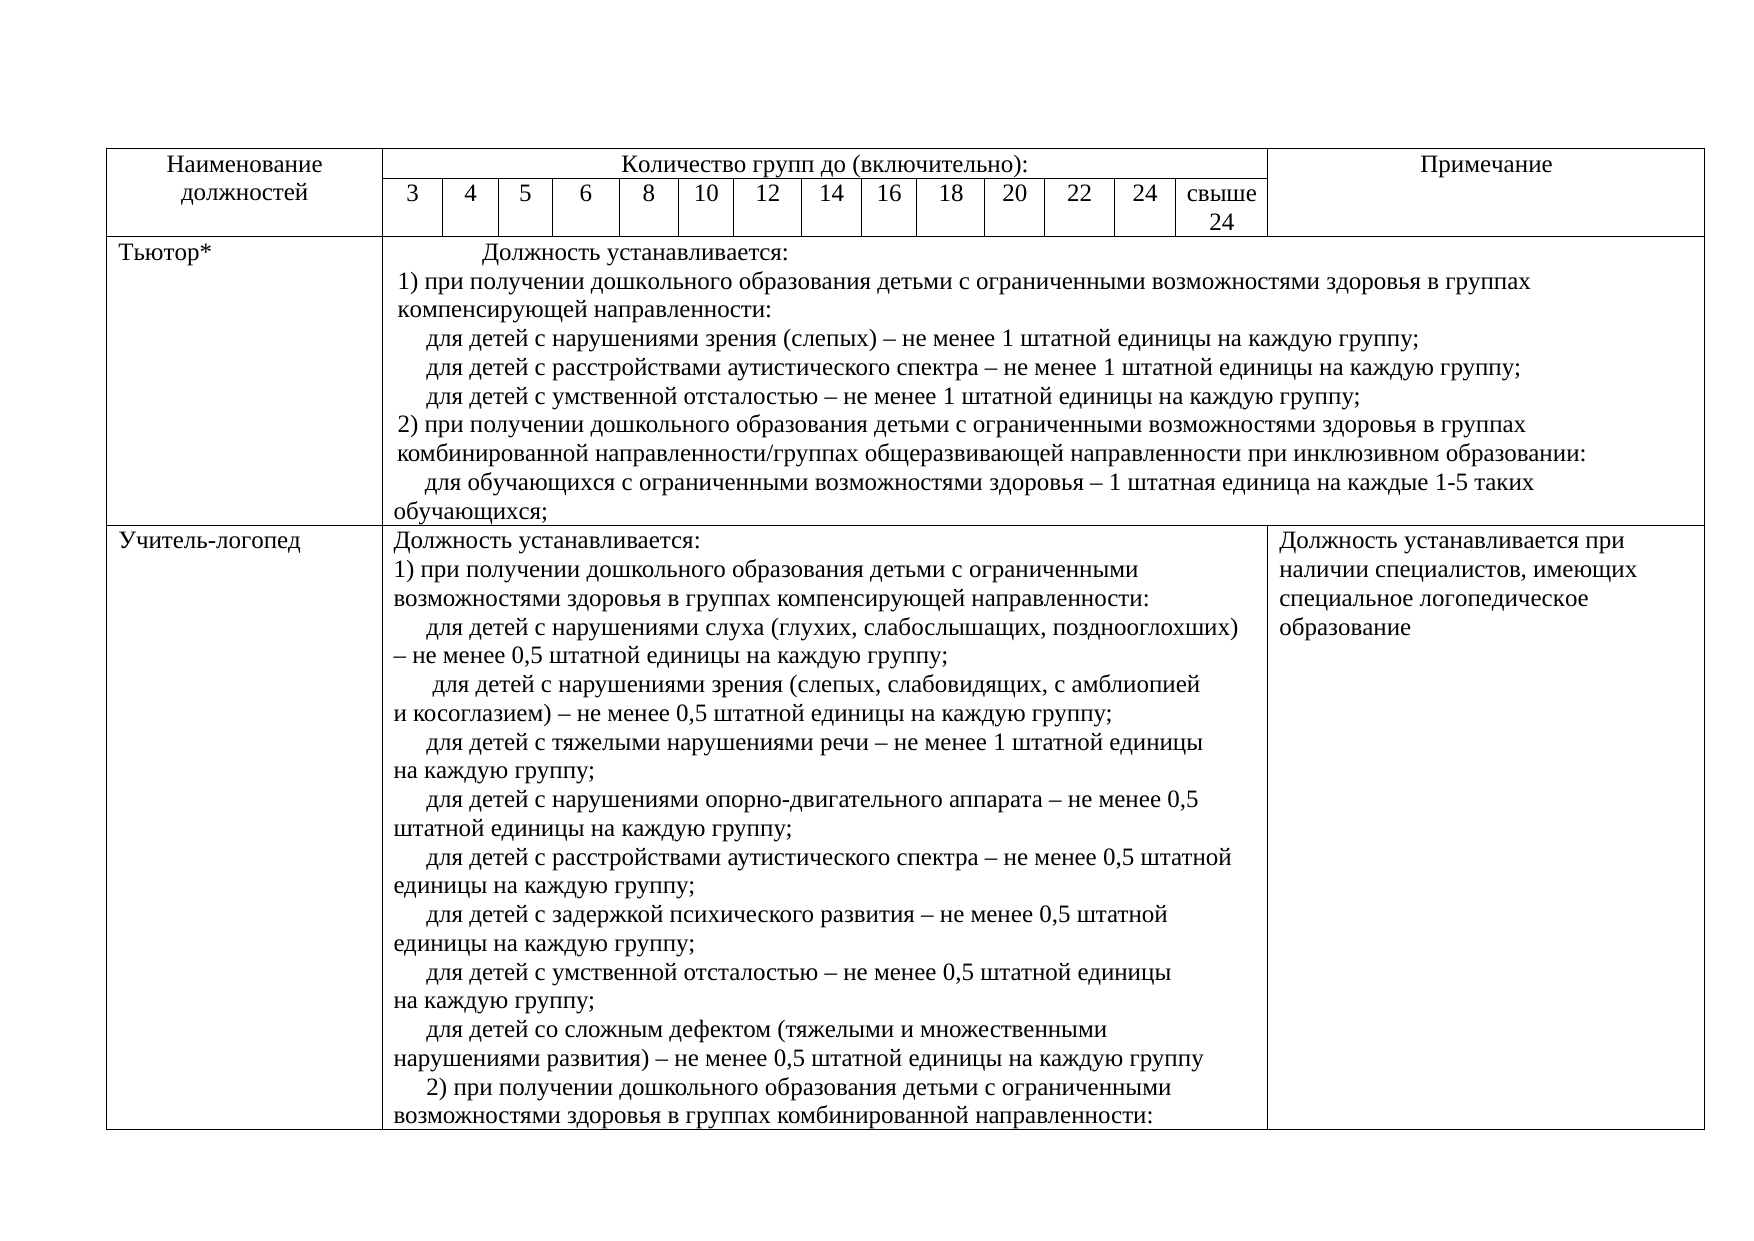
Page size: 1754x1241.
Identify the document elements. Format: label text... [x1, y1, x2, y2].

table_cell 12 [734, 179, 801, 236]
table_cell свыше 24 [1176, 179, 1267, 236]
table_cell 16 [862, 179, 916, 236]
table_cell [1268, 526, 1704, 1129]
table_header Примечание [1268, 149, 1704, 236]
table_cell Учитель-логопед [107, 526, 382, 1129]
table_cell 14 [802, 179, 861, 236]
table_cell Тьютор* [107, 237, 382, 524]
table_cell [383, 526, 1267, 1129]
table_cell 20 [985, 179, 1044, 236]
table_cell 5 [499, 179, 552, 236]
table_cell 3 [383, 179, 442, 236]
table_cell 18 [917, 179, 984, 236]
table_cell 10 [679, 179, 733, 236]
table_cell 8 [620, 179, 678, 236]
table_cell 22 [1045, 179, 1114, 236]
table_cell 4 [443, 179, 498, 236]
table_cell 24 [1115, 179, 1175, 236]
table_header Количество групп до (включительно): [383, 149, 1267, 177]
table_cell 6 [553, 179, 619, 236]
table_header Наименование должностей [107, 149, 382, 236]
table_cell Должность устанавливается: 1) при получении дошкольного образования детьми с ограниченными возможностями здоровья в группах компенсирующей направленности: для детей с нарушениями зрения (слепых) – не менее 1 штатной единицы на каждую группу; для детей с расстройствами аутистического спектра – не менее 1 штатной единицы на каждую группу; для детей с умственной отсталостью – не менее 1 штатной единицы на каждую группу; 2) при получении дошкольного образования детьми с ограниченными возможностями здоровья в группах комбинированной направленности/группах общеразвивающей направленности при инклюзивном образовании: для обучающихся с ограниченными возможностями здоровья – 1 штатная единица на каждые 1-5 таких обучающихся; [383, 237, 1704, 524]
